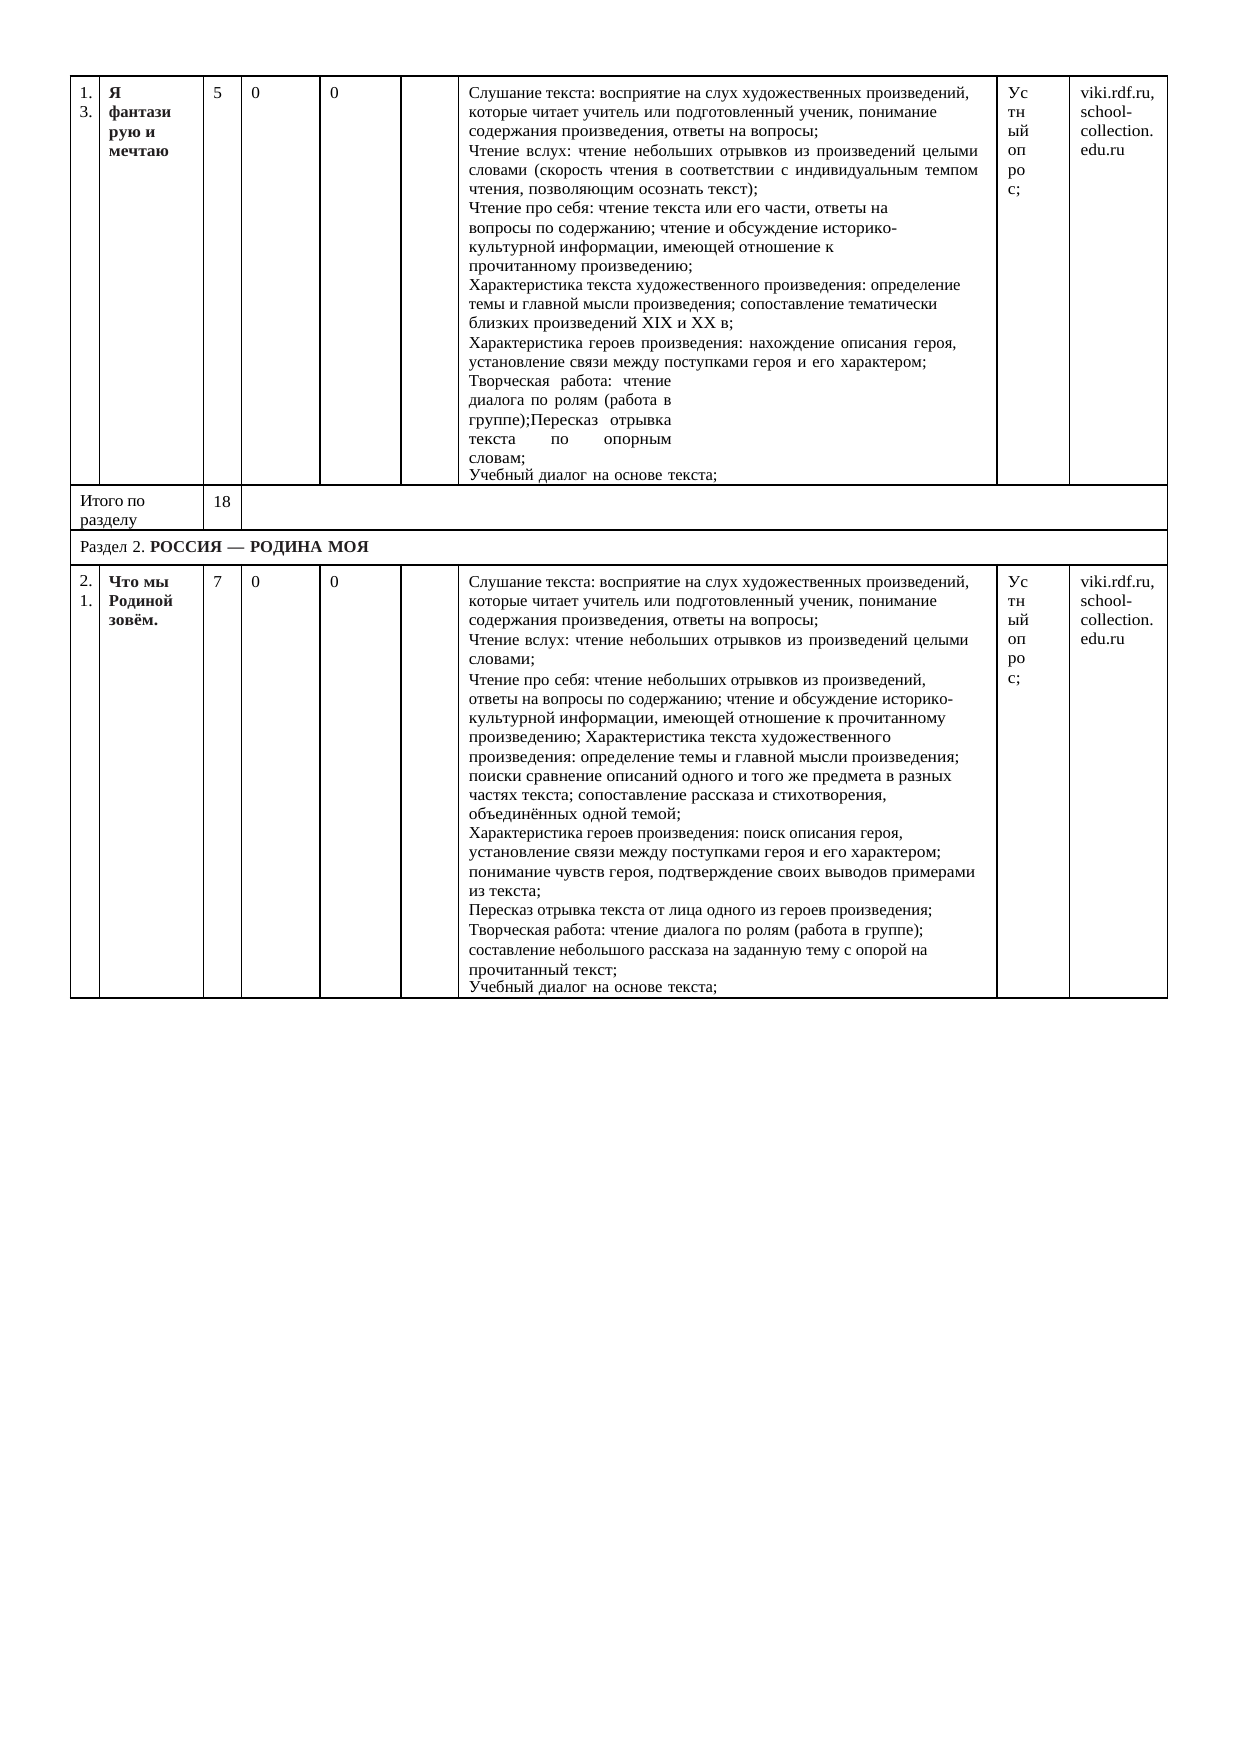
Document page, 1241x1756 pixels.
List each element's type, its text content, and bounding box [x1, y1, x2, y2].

table_cell Итого по разделу [71, 486, 203, 529]
table_header viki.rdf.ru, school- collection. edu.ru [1070, 77, 1167, 484]
table_cell Раздел 2. РОССИЯ — РОДИНА МОЯ [71, 531, 1167, 564]
table_cell Слушание текста: восприятие на слух художественных произведений, которые читает учитель или подготовленный ученик, понимание содержания произведения, ответы на вопросы; Чтение вслух: чтение небольших отрывков из произведений целыми словами; Чтение про себя: чтение небольших отрывков из произведений, ответы на вопросы по содержанию; чтение и обсуждение историко- культурной информации, имеющей отношение к прочитанному произведению; Характеристика текста художественного произведения: определение темы и главной мысли произведения; поиски сравнение описаний одного и того же предмета в разных частях текста; сопоставление рассказа и стихотворения, объединённых одной темой; Характеристика героев произведения: поиск описания героя, установление связи между поступками героя и его характером; понимание чувств героя, подтверждение своих выводов примерами из текста; Пересказ отрывка текста от лица одного из героев произведения; Творческая работа: чтение диалога по ролям (работа в группе); составление небольшого рассказа на заданную тему с опорой на прочитанный текст; Учебный диалог на основе текста; [459, 566, 996, 997]
table_header Я фантази рую и мечтаю [100, 77, 203, 484]
table_cell Ус тн ый оп ро с; [998, 566, 1069, 997]
table_header Слушание текста: восприятие на слух художественных произведений, которые читает учитель или подготовленный ученик, понимание содержания произведения, ответы на вопросы; Чтение вслух: чтение небольших отрывков из произведений целыми словами (скорость чтения в соответствии с индивидуальным темпом чтения, позволяющим осознать текст); Чтение про себя: чтение текста или его части, ответы на вопросы по содержанию; чтение и обсуждение историко- культурной информации, имеющей отношение к прочитанному произведению; Характеристика текста художественного произведения: определение темы и главной мысли произведения; сопоставление тематически близких произведений XIX и XX в; Характеристика героев произведения: нахождение описания героя, установление связи между поступками героя и его характером; Творческая работа: чтение диалога по ролям (работа в группе);Пересказ отрывка текста по опорным словам; Учебный диалог на основе текста; [459, 77, 996, 484]
table_cell 0 [242, 566, 319, 997]
table_header 0 [321, 77, 400, 484]
table_cell 2. 1. [71, 566, 99, 997]
table_header Ус тн ый оп ро с; [998, 77, 1069, 484]
table_cell [402, 566, 458, 997]
table_header 0 [242, 77, 319, 484]
table_header 1. 3. [71, 77, 99, 484]
table_cell [242, 486, 1167, 529]
table_cell 0 [321, 566, 400, 997]
table_cell Что мы Родиной зовём. [100, 566, 203, 997]
table_header 5 [204, 77, 241, 484]
table_header [402, 77, 458, 484]
table_cell 7 [204, 566, 241, 997]
table_cell viki.rdf.ru, school- collection. edu.ru [1070, 566, 1167, 997]
table_cell 18 [204, 486, 241, 529]
